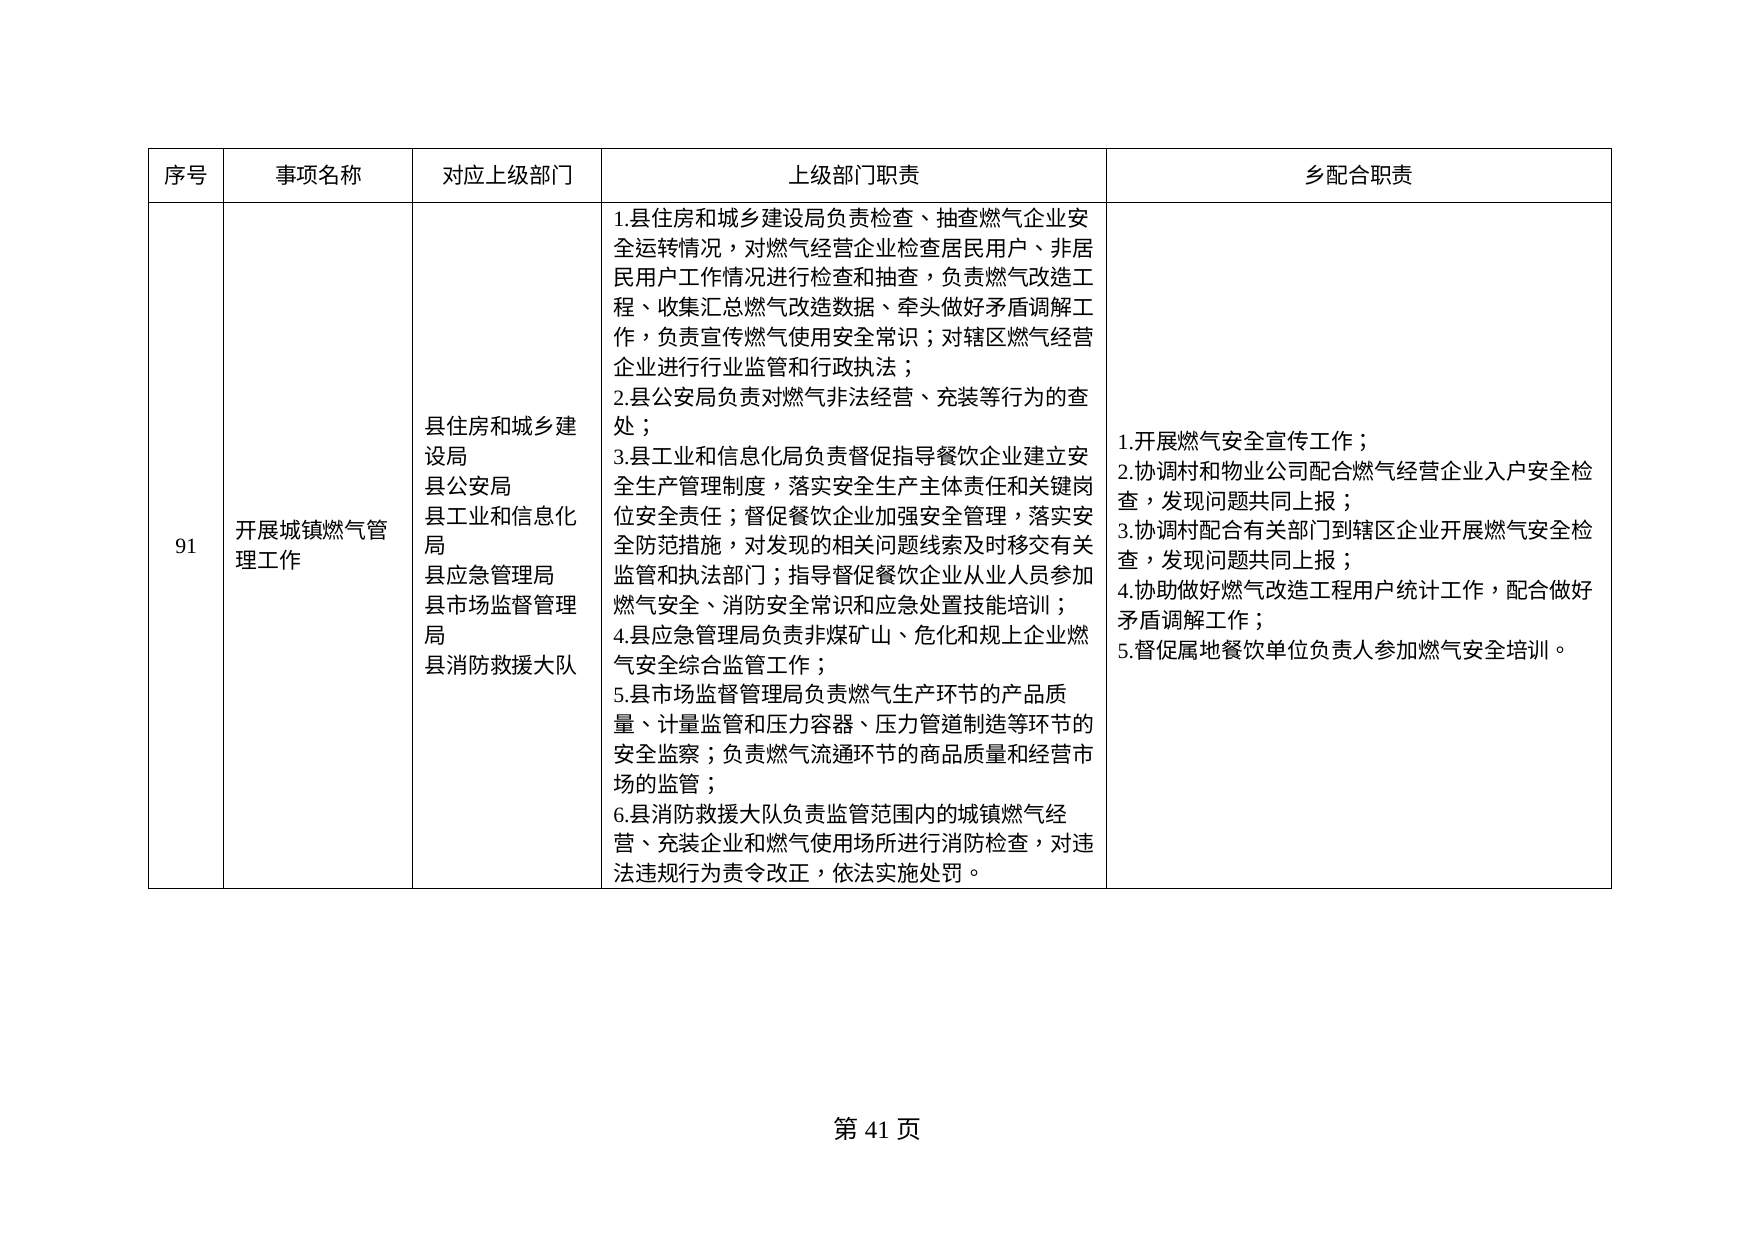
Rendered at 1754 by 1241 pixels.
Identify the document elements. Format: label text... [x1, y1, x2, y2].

table_cell 1.县住房和城乡建设局负责检查、抽查燃气企业安全运转情况，对燃气经营企业检查居民用户、非居民用户工作情况进行检查和抽查，负责燃气改造工程、收集汇总燃气改造数据、牵头做好矛盾调解工作，负责宣传燃气使用安全常识；对辖区燃气经营企业进行行业监管和行政执法； 2.县公安局负责对燃气非法经营、充装等行为的查处； 3.县工业和信息化局负责督促指导餐饮企业建立安全生产管理制度，落实安全生产主体责任和关键岗位安全责任；督促餐饮企业加强安全管理，落实安全防范措施，对发现的相关问题线索及时移交有关监管和执法部门；指导督促餐饮企业从业人员参加燃气安全、消防安全常识和应急处置技能培训； 4.县应急管理局负责非煤矿山、危化和规上企业燃气安全综合监管工作； 5.县市场监督管理局负责燃气生产环节的产品质量、计量监管和压力容器、压力管道制造等环节的安全监察；负责燃气流通环节的商品质量和经营市场的监管； 6.县消防救援大队负责监管范围内的城镇燃气经营、充装企业和燃气使用场所进行消防检查，对违法违规行为责令改正，依法实施处罚。 [602, 203, 1106, 888]
table_header 序号 [149, 149, 223, 202]
table_header 乡配合职责 [1107, 149, 1611, 202]
table_cell 县住房和城乡建设局 县公安局 县工业和信息化局 县应急管理局 县市场监督管理局 县消防救援大队 [413, 203, 601, 888]
table_cell 1.开展燃气安全宣传工作； 2.协调村和物业公司配合燃气经营企业入户安全检查，发现问题共同上报； 3.协调村配合有关部门到辖区企业开展燃气安全检查，发现问题共同上报； 4.协助做好燃气改造工程用户统计工作，配合做好矛盾调解工作； 5.督促属地餐饮单位负责人参加燃气安全培训。 [1107, 203, 1611, 888]
table_header 上级部门职责 [602, 149, 1106, 202]
table_header 对应上级部门 [413, 149, 601, 202]
table_cell 91 [149, 203, 223, 888]
table_header 事项名称 [224, 149, 412, 202]
table_cell 开展城镇燃气管理工作 [224, 203, 412, 888]
